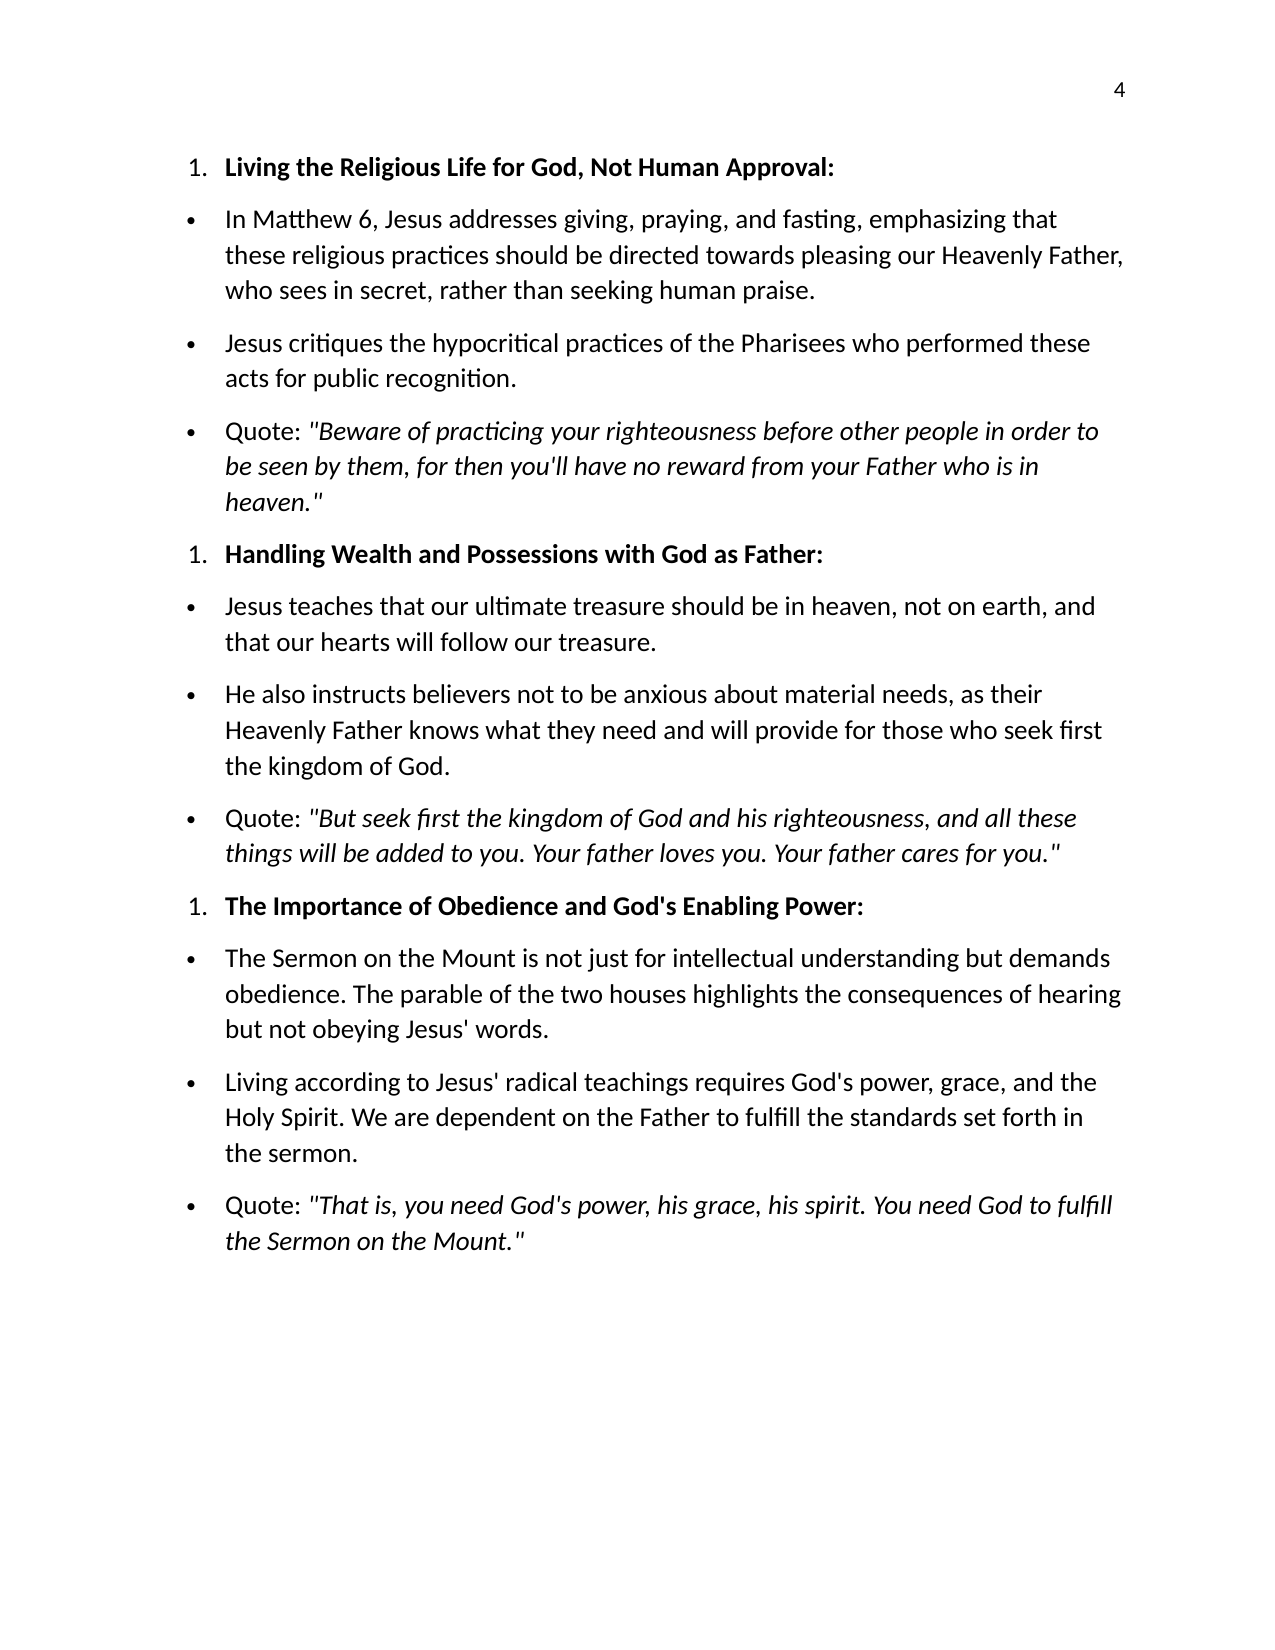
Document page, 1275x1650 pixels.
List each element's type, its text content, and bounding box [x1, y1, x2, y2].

list In Matthew 6, Jesus addresses giving, praying, and fasting, emphasizing that these religious practices should be directed towards pleasing our Heavenly Father, who sees in secret, rather than seeking human praise. [187, 202, 1125, 307]
list The Sermon on the Mount is not just for intellectual understanding but demands obedience. The parable of the two houses highlights the consequences of hearing but not obeying Jesus' words. [187, 941, 1125, 1046]
list He also instructs believers not to be anxious about material needs, as their Heavenly Father knows what they need and will provide for those who seek first the kingdom of God. [187, 677, 1125, 782]
list Quote: "That is, you need God's power, his grace, his spirit. You need God to fulfill the Sermon on the Mount." [187, 1188, 1125, 1257]
list Quote: "Beware of practicing your righteousness before other people in order to be seen by them, for then you'll have no reward from your Father who is in heaven." [187, 414, 1125, 518]
list Living the Religious Life for God, Not Human Approval: [187, 150, 1125, 183]
list Handling Wealth and Possessions with God as Father: [187, 537, 1125, 570]
list The Importance of Obedience and God's Enabling Power: [187, 889, 1125, 922]
list Quote: "But seek first the kingdom of God and his righteousness, and all these things will be added to you. Your father loves you. Your father cares for you." [187, 801, 1125, 870]
list Jesus critiques the hypocritical practices of the Pharisees who performed these acts for public recognition. [187, 326, 1125, 394]
list Jesus teaches that our ultimate treasure should be in heaven, not on earth, and that our hearts will follow our treasure. [187, 589, 1125, 658]
list Living according to Jesus' radical teachings requires God's power, grace, and the Holy Spirit. We are dependent on the Father to fulfill the standards set forth in the sermon. [187, 1065, 1125, 1169]
